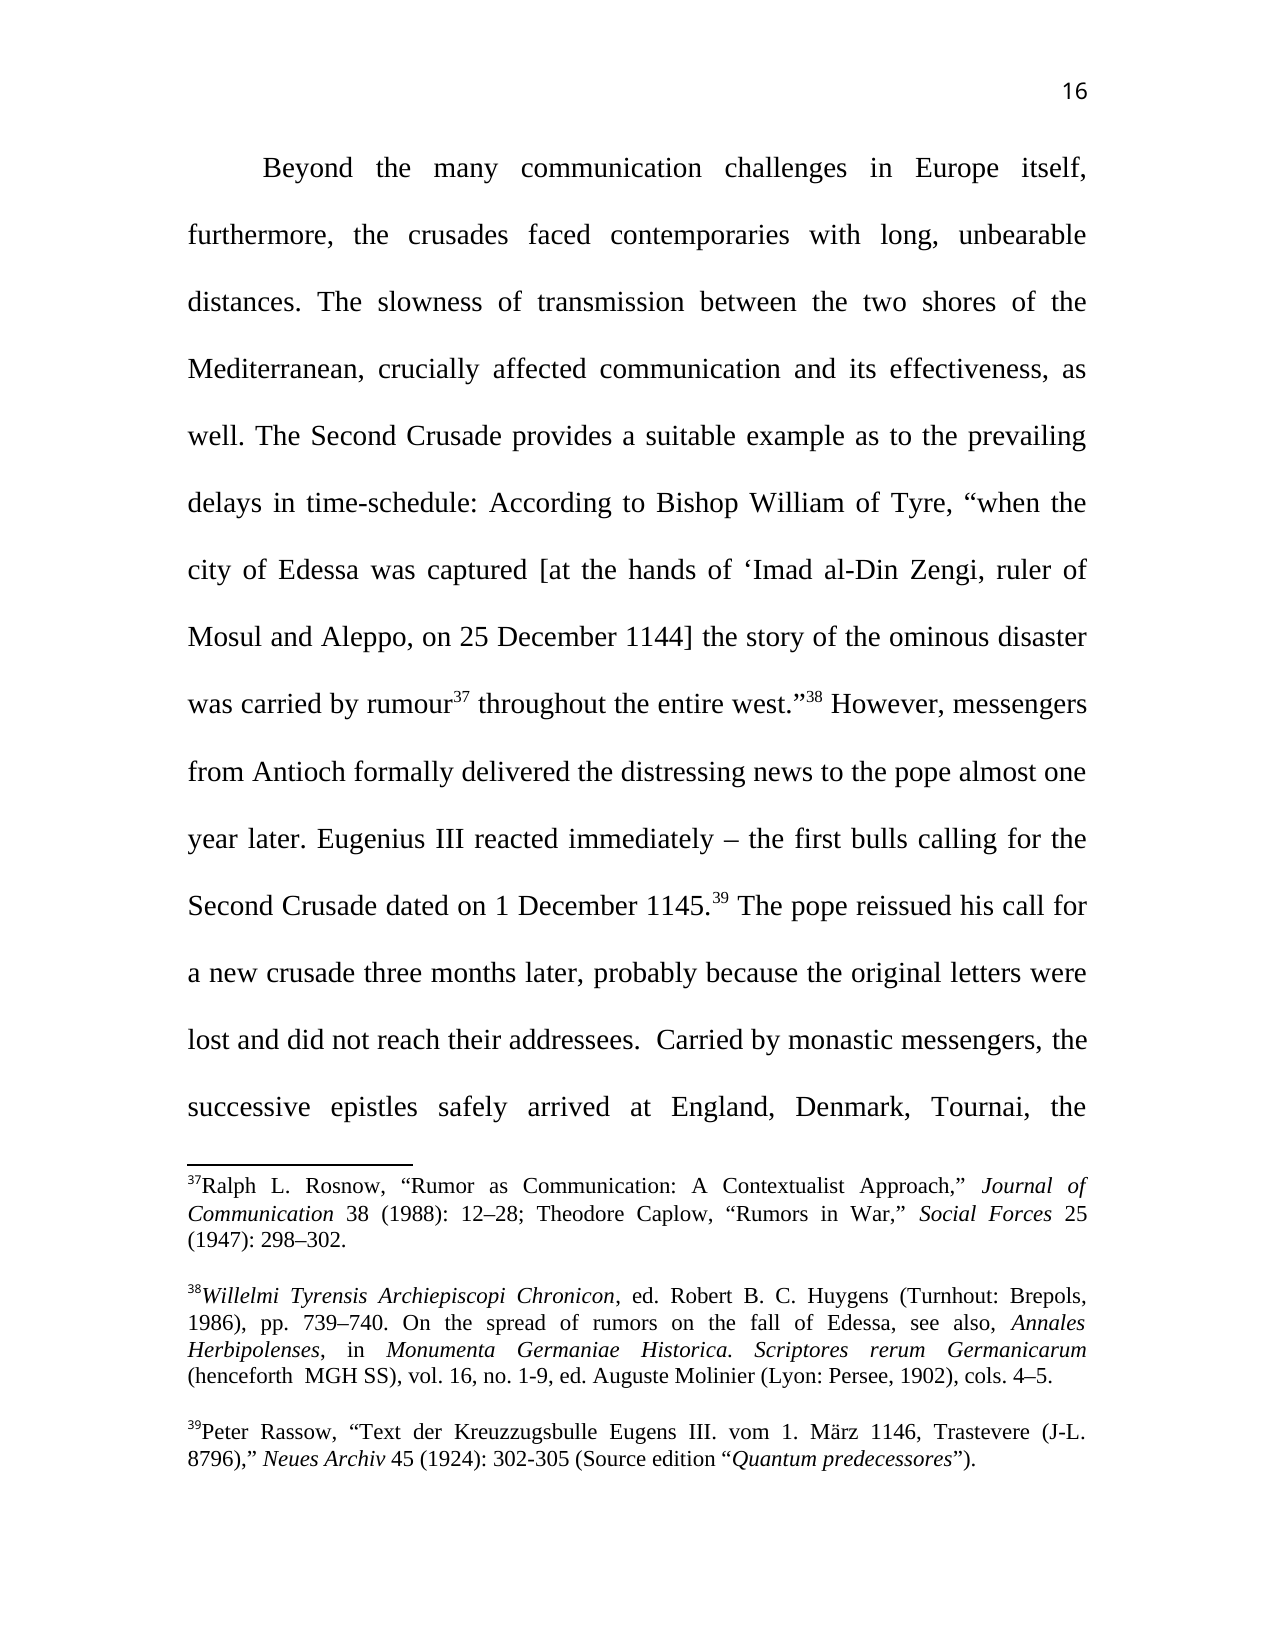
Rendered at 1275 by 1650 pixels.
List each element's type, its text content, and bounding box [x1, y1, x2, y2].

text Beyond the many communication challenges in Europe itself, furthermore, the crusades faced contemporaries with long, unbearable distances. The slowness of transmission between the two shores of the Mediterranean, crucially affected communication and its effectiveness, as well. The Second Crusade provides a suitable example as to the prevailing delays in time-schedule: According to Bishop William of Tyre, “when the city of Edessa was captured [at the hands of ‘Imad al-Din Zengi, ruler of Mosul and Aleppo, on 25 December 1144] the story of the ominous disaster was carried by rumour throughout the entire west.” However, messengers from Antioch formally delivered the distressing news to the pope almost one year later. Eugenius III reacted immediately ‒ the first bulls calling for the Second Crusade dated on 1 December 1145. The pope reissued his call for a new crusade three months later, probably because the original letters were lost and did not reach their addressees. Carried by monastic messengers, the successive epistles safely arrived at England, Denmark, Tournai, the Lowlands, Flanders, and Lisieux very close to their publication. Eugene III also wrote about his crusade project to Emperor Manuel, who replied in August 1146 and again in March 1147. Still, the Christian armies left Europe only by April 1147, i.e., almost eighteen months after the papal call and two and a half years after the fall of Edessa. [187, 150, 1087, 1123]
